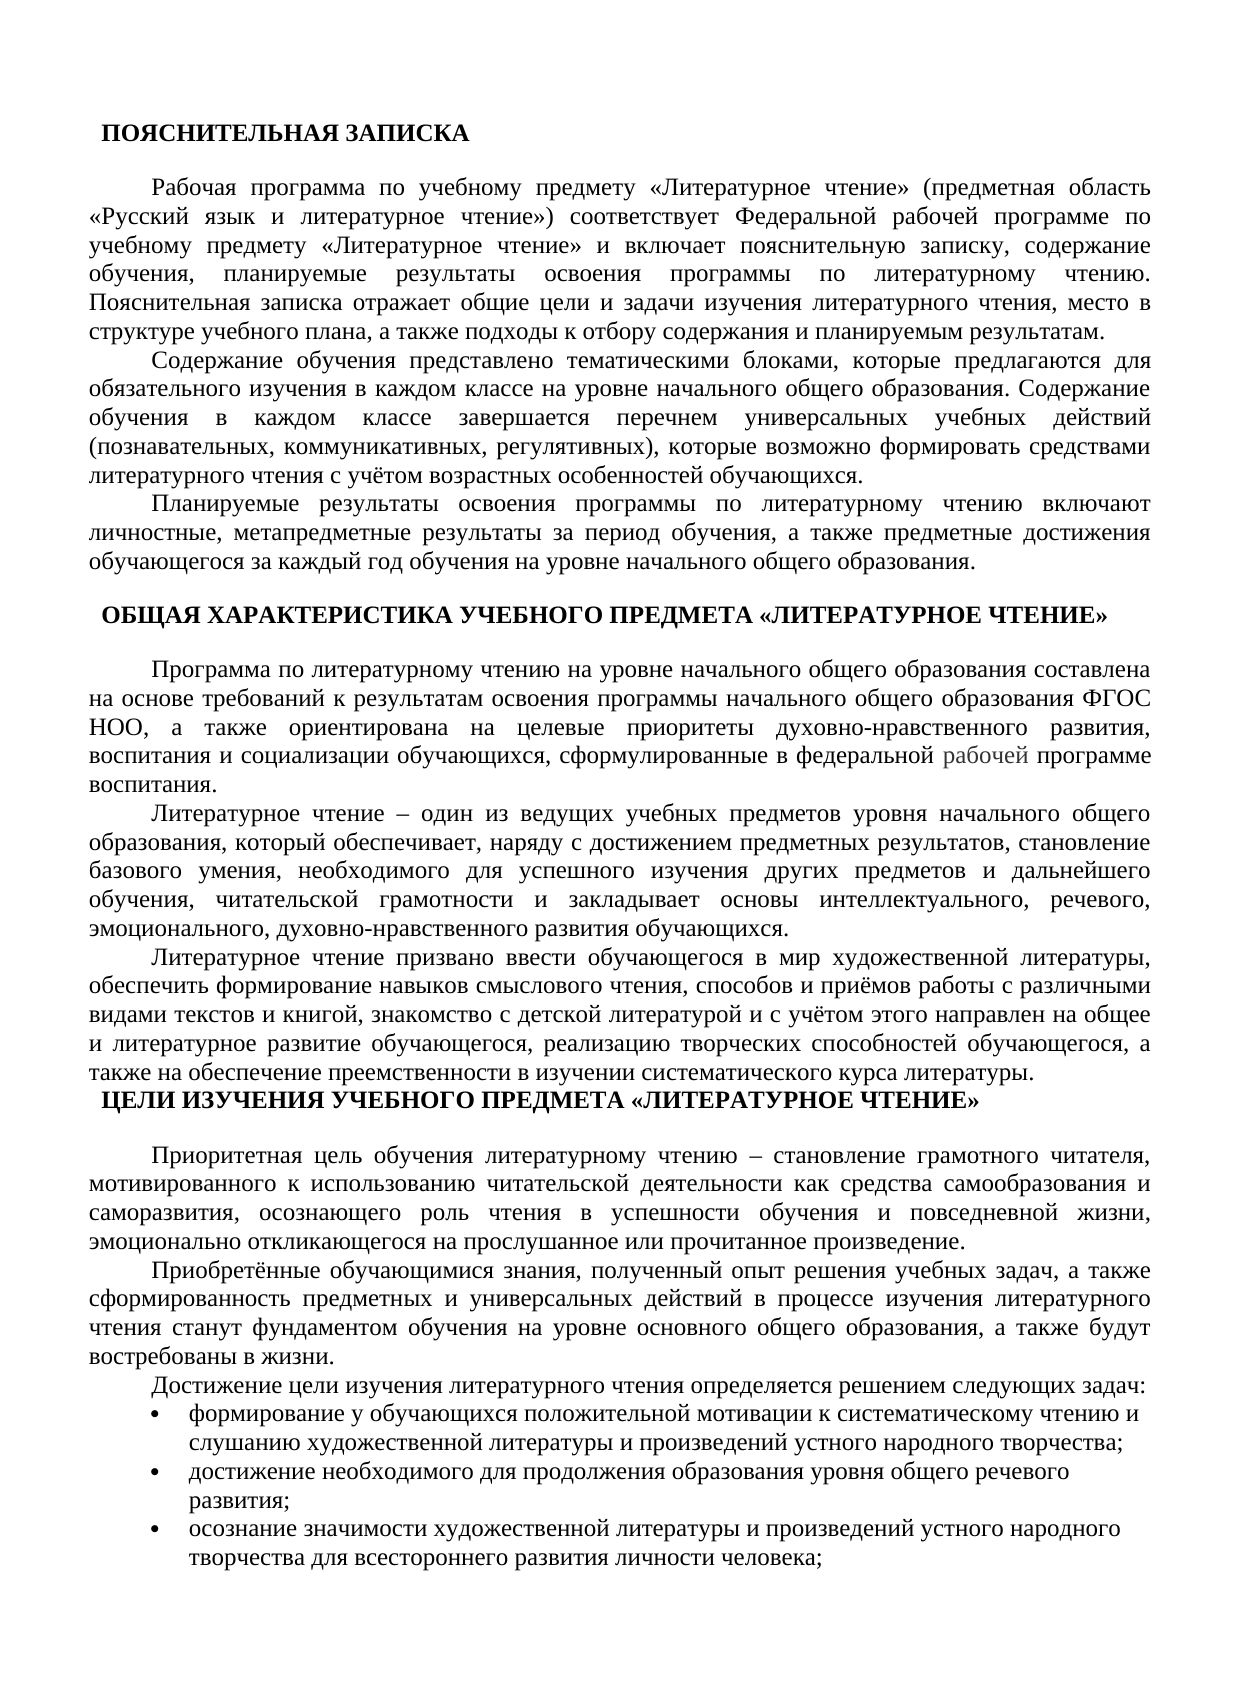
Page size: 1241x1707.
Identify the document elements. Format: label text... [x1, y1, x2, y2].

list формирование у обучающихся положительной мотивации к систематическому чтению и слушанию художественной литературы и произведений устного народного творчества; [151, 1398, 1152, 1456]
text Литературное чтение – один из ведущих учебных предметов уровня начального общего образования, который обеспечивает, наряду с достижением предметных результатов, становление базового умения, необходимого для успешного изучения других предметов и дальнейшего обучения, читательской грамотности и закладывает основы интеллектуального, речевого, эмоционального, духовно-нравственного развития обучающихся. [89, 798, 1152, 942]
text Литературное чтение призвано ввести обучающегося в мир художественной литературы, обеспечить формирование навыков смыслового чтения, способов и приёмов работы с различными видами текстов и книгой, знакомство с детской литературой и с учётом этого направлен на общее и литературное развитие обучающегося, реализацию творческих способностей обучающегося, а также на обеспечение преемственности в изучении систематического курса литературы. [89, 942, 1152, 1086]
text Приобретённые обучающимися знания, полученный опыт решения учебных задач, а также сформированность предметных и универсальных действий в процессе изучения литературного чтения станут фундаментом обучения на уровне основного общего образования, а также будут востребованы в жизни. [89, 1255, 1152, 1370]
text Приоритетная цель обучения литературному чтению – становление грамотного читателя, мотивированного к использованию читательской деятельности как средства самообразования и саморазвития, осознающего роль чтения в успешности обучения и повседневной жизни, эмоционально откликающегося на прослушанное или прочитанное произведение. [89, 1140, 1152, 1255]
text Достижение цели изучения литературного чтения определяется решением следующих задач: [89, 1370, 1152, 1398]
text ОБЩАЯ ХАРАКТЕРИСТИКА УЧЕБНОГО ПРЕДМЕТА «ЛИТЕРАТУРНОЕ ЧТЕНИЕ» [101, 600, 1152, 629]
text Планируемые результаты освоения программы по литературному чтению включают личностные, метапредметные результаты за период обучения, а также предметные достижения обучающегося за каждый год обучения на уровне начального общего образования. [89, 488, 1152, 575]
text ЦЕЛИ ИЗУЧЕНИЯ УЧЕБНОГО ПРЕДМЕТА «ЛИТЕРАТУРНОЕ ЧТЕНИЕ» [101, 1086, 1152, 1114]
text Содержание обучения представлено тематическими блоками, которые предлагаются для обязательного изучения в каждом классе на уровне начального общего образования. Содержание обучения в каждом классе завершается перечнем универсальных учебных действий (познавательных, коммуникативных, регулятивных), которые возможно формировать средствами литературного чтения с учётом возрастных особенностей обучающихся. [89, 345, 1152, 488]
text Программа по литературному чтению на уровне начального общего образования составлена на основе требований к результатам освоения программы начального общего образования ФГОС НОО, а также ориентирована на целевые приоритеты духовно-нравственного развития, воспитания и социализации обучающихся, сформулированные в федеральной рабочей программе воспитания. [89, 654, 1152, 798]
list достижение необходимого для продолжения образования уровня общего речевого развития; [151, 1456, 1152, 1513]
text Рабочая программа по учебному предмету «Литературное чтение» (предметная область «Русский язык и литературное чтение») соответствует Федеральной рабочей программе по учебному предмету «Литературное чтение» и включает пояснительную записку, содержание обучения, планируемые результаты освоения программы по литературному чтению. Пояснительная записка отражает общие цели и задачи изучения литературного чтения, место в структуре учебного плана, а также подходы к отбору содержания и планируемым результатам. [89, 172, 1152, 345]
text ПОЯСНИТЕЛЬНАЯ ЗАПИСКА [101, 118, 1152, 147]
list осознание значимости художественной литературы и произведений устного народного творчества для всестороннего развития личности человека; [151, 1513, 1152, 1571]
